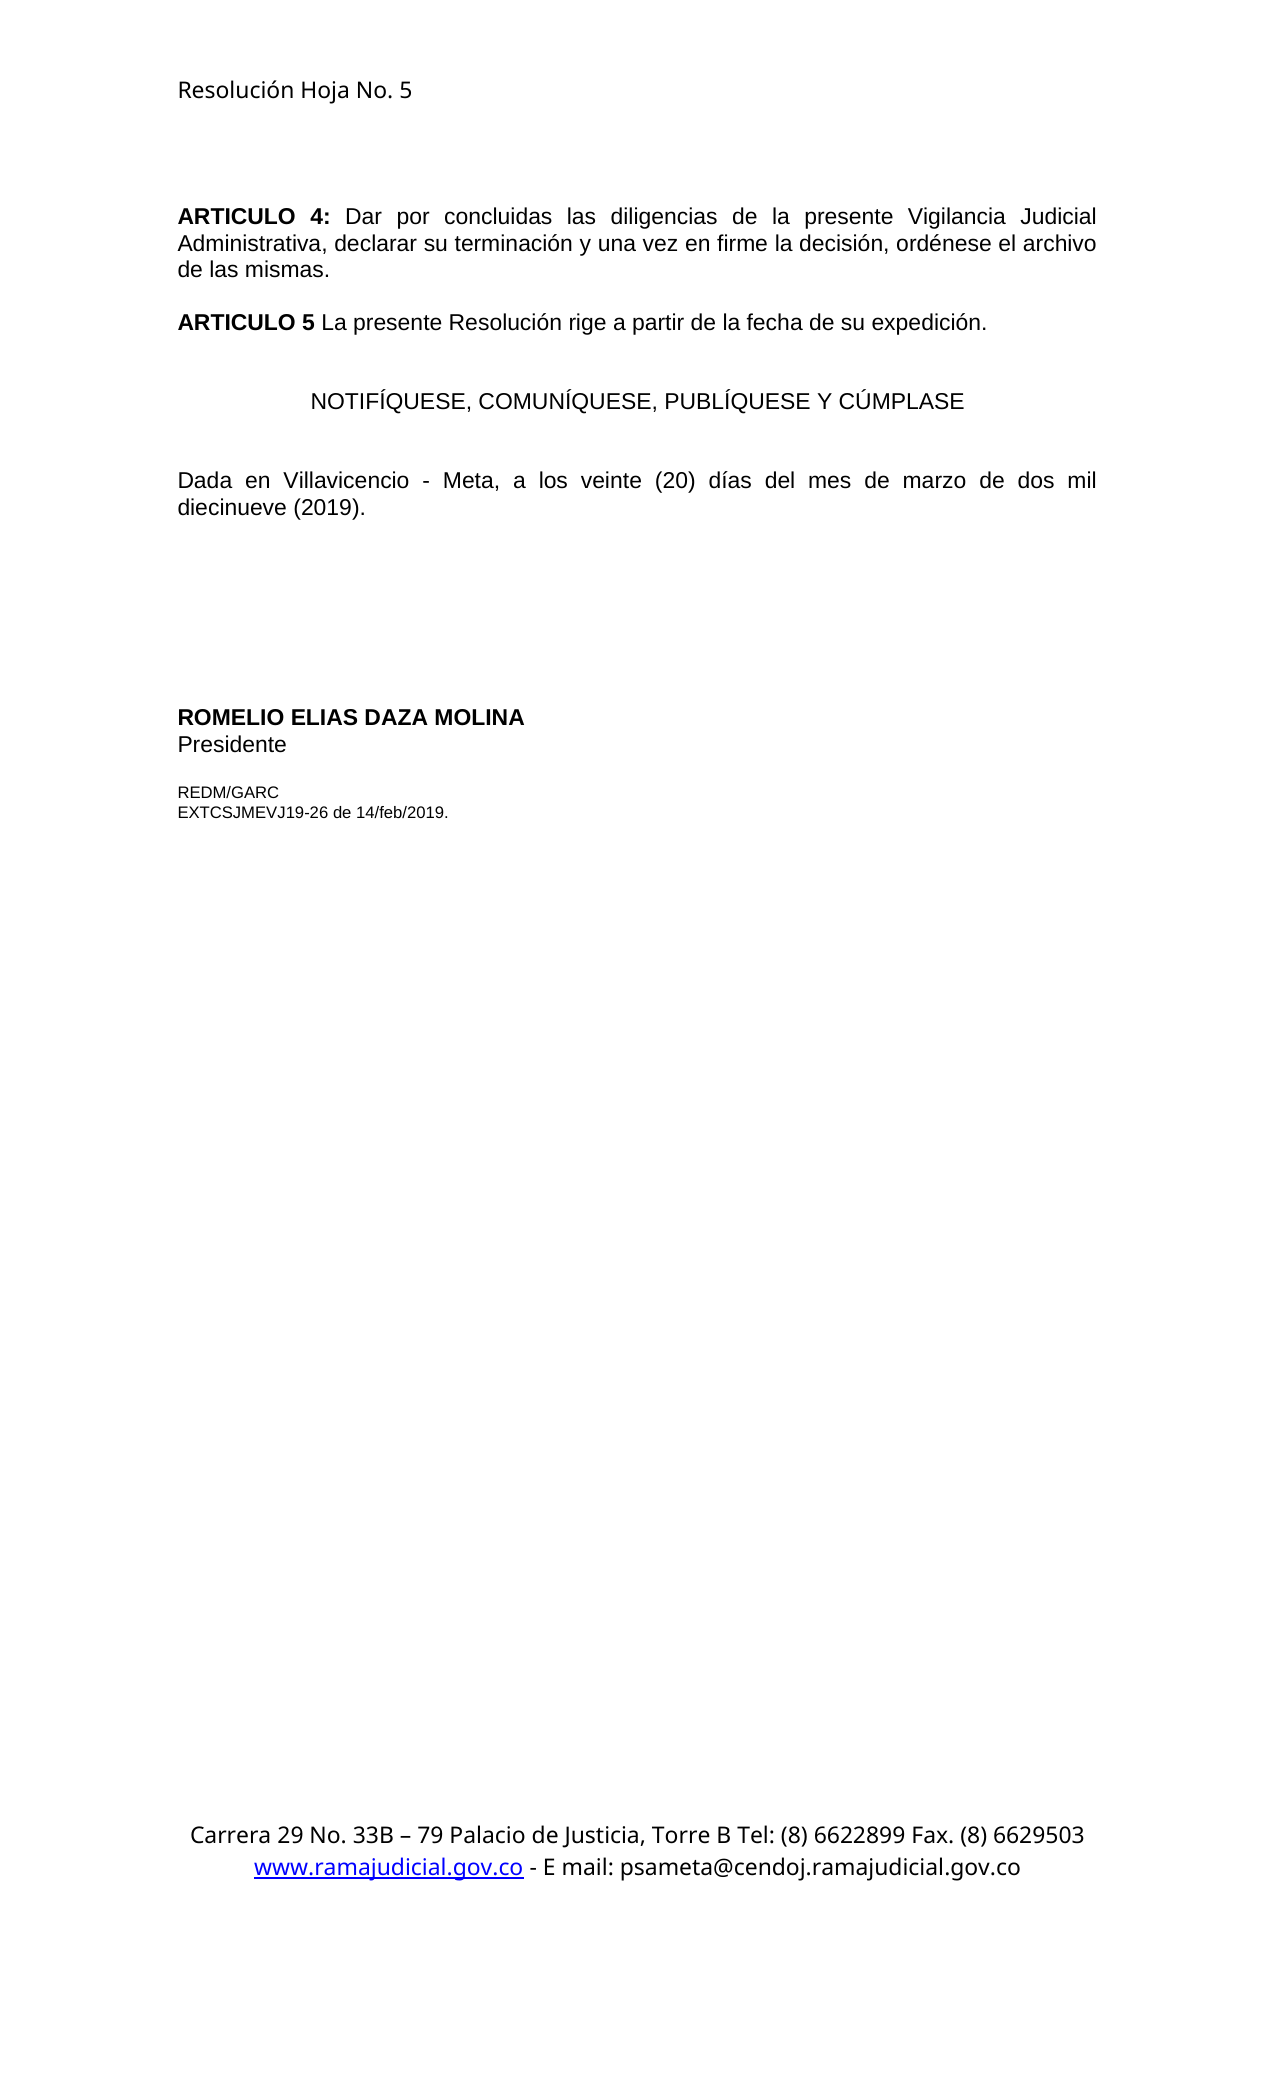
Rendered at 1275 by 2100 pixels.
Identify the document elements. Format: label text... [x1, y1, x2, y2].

text Presidente [177, 731, 1098, 757]
text ARTICULO 5 La presente Resolución rige a partir de la fecha de su expedición. [177, 309, 1098, 335]
text ROMELIO ELIAS DAZA MOLINA [177, 704, 1098, 731]
text NOTIFÍQUESE, COMUNÍQUESE, PUBLÍQUESE Y CÚMPLASE [177, 388, 1098, 414]
text Dada en Villavicencio - Meta, a los veinte (20) días del mes de marzo de dos mil diecinueve (2019). [177, 467, 1098, 520]
text ARTICULO 4: Dar por concluidas las diligencias de la presente Vigilancia Judicial Administrativa, declarar su terminación y una vez en firme la decisión, ordénese el archivo de las mismas. [177, 203, 1098, 283]
text REDM/GARC [177, 783, 1098, 802]
text EXTCSJMEVJ19-26 de 14/feb/2019. [177, 802, 1098, 822]
